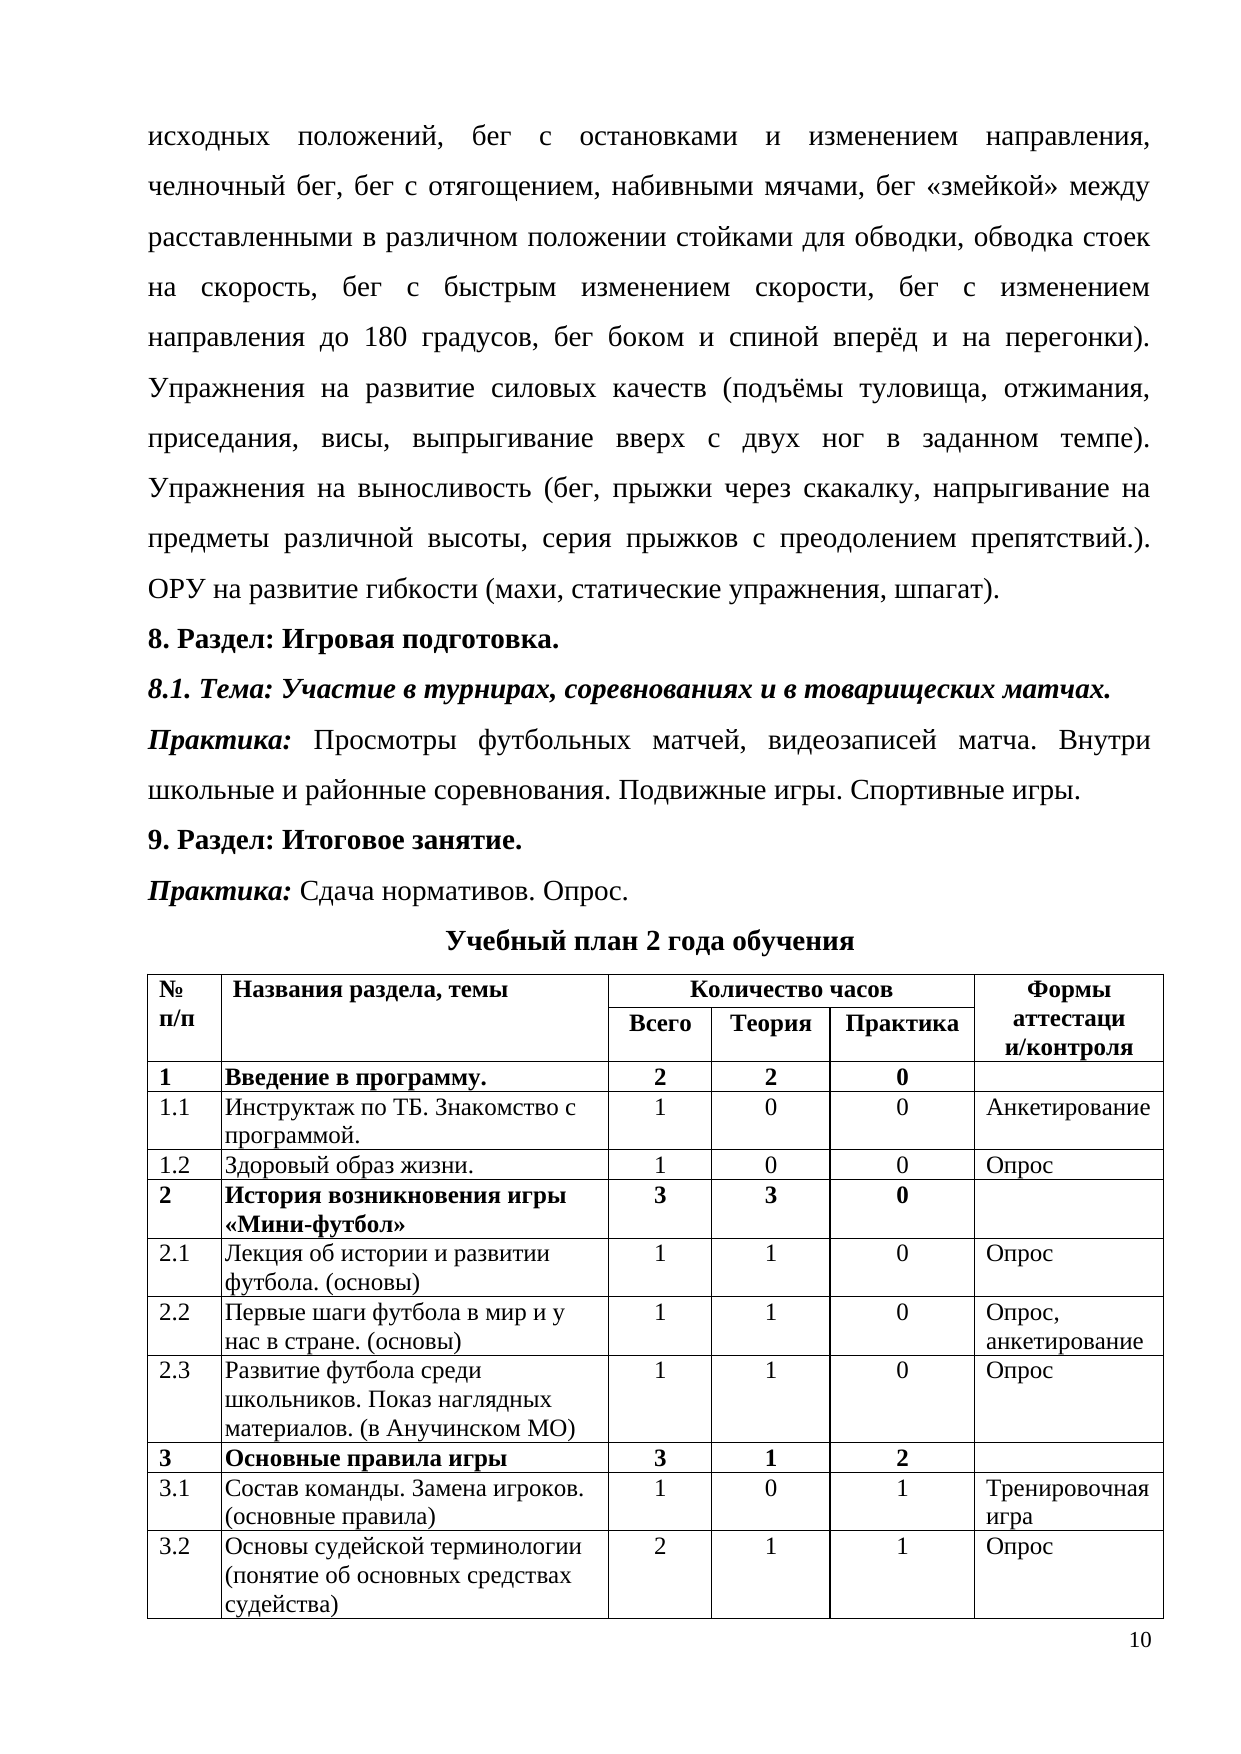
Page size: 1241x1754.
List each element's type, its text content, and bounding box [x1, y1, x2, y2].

table_cell Лекция об истории и развитии футбола. (основы) [222, 1239, 608, 1296]
table_header № п/п [148, 975, 221, 1061]
table_header Формы аттестации/контроля [975, 975, 1163, 1061]
table_cell 1 [609, 1473, 711, 1530]
table_cell 2 [609, 1062, 711, 1091]
table_cell 0 [831, 1356, 974, 1442]
table_cell Теория [712, 1008, 829, 1061]
table_cell Опрос, анкетирование [975, 1297, 1163, 1354]
text 8. Раздел: Игровая подготовка. [148, 621, 1152, 655]
table_cell Опрос [975, 1239, 1163, 1296]
table_cell Здоровый образ жизни. [222, 1150, 608, 1179]
table_cell 1 [712, 1239, 829, 1296]
table_cell 1.2 [148, 1150, 221, 1179]
table_cell 2 [831, 1443, 974, 1472]
table_header Названия раздела, темы [222, 975, 608, 1061]
text 8.1. Тема: Участие в турнирах, соревнованиях и в товарищеских матчах. [148, 672, 1152, 705]
text Учебный план 2 года обучения [148, 923, 1152, 957]
table_cell [975, 1180, 1163, 1237]
table_cell Первые шаги футбола в мир и у нас в стране. (основы) [222, 1297, 608, 1354]
table_header Количество часов [609, 975, 974, 1007]
table_cell 1 [712, 1356, 829, 1442]
table_cell [975, 1062, 1163, 1091]
table_cell 1 [712, 1531, 829, 1617]
table_cell 3 [148, 1443, 221, 1472]
table_cell 2 [609, 1531, 711, 1617]
table_cell 0 [712, 1473, 829, 1530]
table_cell 2 [148, 1180, 221, 1237]
table_cell Основные правила игры [222, 1443, 608, 1472]
table_cell 1 [609, 1150, 711, 1179]
table_cell Основы судейской терминологии (понятие об основных средствах судейства) [222, 1531, 608, 1617]
table_cell 1 [609, 1092, 711, 1149]
table_cell Опрос [975, 1150, 1163, 1179]
table_cell 2.2 [148, 1297, 221, 1354]
table_cell 3 [609, 1443, 711, 1472]
table_cell 1 [831, 1473, 974, 1530]
table_cell 3 [609, 1180, 711, 1237]
table_cell История возникновения игры «Мини-футбол» [222, 1180, 608, 1237]
text Практика: Просмотры футбольных матчей, видеозаписей матча. Внутри школьные и районные соревнования. Подвижные игры. Спортивные игры. [148, 722, 1152, 806]
table_cell Опрос [975, 1531, 1163, 1617]
table_cell Практика [831, 1008, 974, 1061]
table_cell 2 [712, 1062, 829, 1091]
table_cell Введение в программу. [222, 1062, 608, 1091]
table_cell 0 [712, 1150, 829, 1179]
table_cell 0 [831, 1180, 974, 1237]
table_cell Опрос [975, 1356, 1163, 1442]
table_cell 1 [712, 1297, 829, 1354]
table_cell 3 [712, 1180, 829, 1237]
table_cell 1 [831, 1531, 974, 1617]
table_cell 1 [148, 1062, 221, 1091]
table_cell 0 [831, 1092, 974, 1149]
text 9. Раздел: Итоговое занятие. [148, 822, 1152, 856]
table_cell 1 [712, 1443, 829, 1472]
table_cell 0 [712, 1092, 829, 1149]
table_cell 0 [831, 1062, 974, 1091]
table_cell 2.1 [148, 1239, 221, 1296]
table_cell 1 [609, 1297, 711, 1354]
table_cell [975, 1443, 1163, 1472]
table_cell 1.1 [148, 1092, 221, 1149]
table_cell Тренировочная игра [975, 1473, 1163, 1530]
table_cell 1 [609, 1356, 711, 1442]
table_cell 3.2 [148, 1531, 221, 1617]
table_cell Развитие футбола среди школьников. Показ наглядных материалов. (в Анучинском МО) [222, 1356, 608, 1442]
table_cell 2.3 [148, 1356, 221, 1442]
table_cell 3.1 [148, 1473, 221, 1530]
table_cell 0 [831, 1239, 974, 1296]
text Практика: Сдача нормативов. Опрос. [148, 873, 1152, 906]
table_cell Состав команды. Замена игроков. (основные правила) [222, 1473, 608, 1530]
table_cell 0 [831, 1297, 974, 1354]
table_cell 1 [609, 1239, 711, 1296]
table_cell 0 [831, 1150, 974, 1179]
text исходных положений, бег с остановками и изменением направления, челночный бег, бег с отягощением, набивными мячами, бег «змейкой» между расставленными в различном положении стойками для обводки, обводка стоек на скорость, бег с быстрым изменением скорости, бег с изменением направления до 180 градусов, бег боком и спиной вперёд и на перегонки). Упражнения на развитие силовых качеств (подъёмы туловища, отжимания, приседания, висы, выпрыгивание вверх с двух ног в заданном темпе). Упражнения на выносливость (бег, прыжки через скакалку, напрыгивание на предметы различной высоты, серия прыжков с преодолением препятствий.). ОРУ на развитие гибкости (махи, статические упражнения, шпагат). [148, 118, 1152, 604]
table_cell Инструктаж по ТБ. Знакомство с программой. [222, 1092, 608, 1149]
table_cell Анкетирование [975, 1092, 1163, 1149]
table_cell Всего [609, 1008, 711, 1061]
